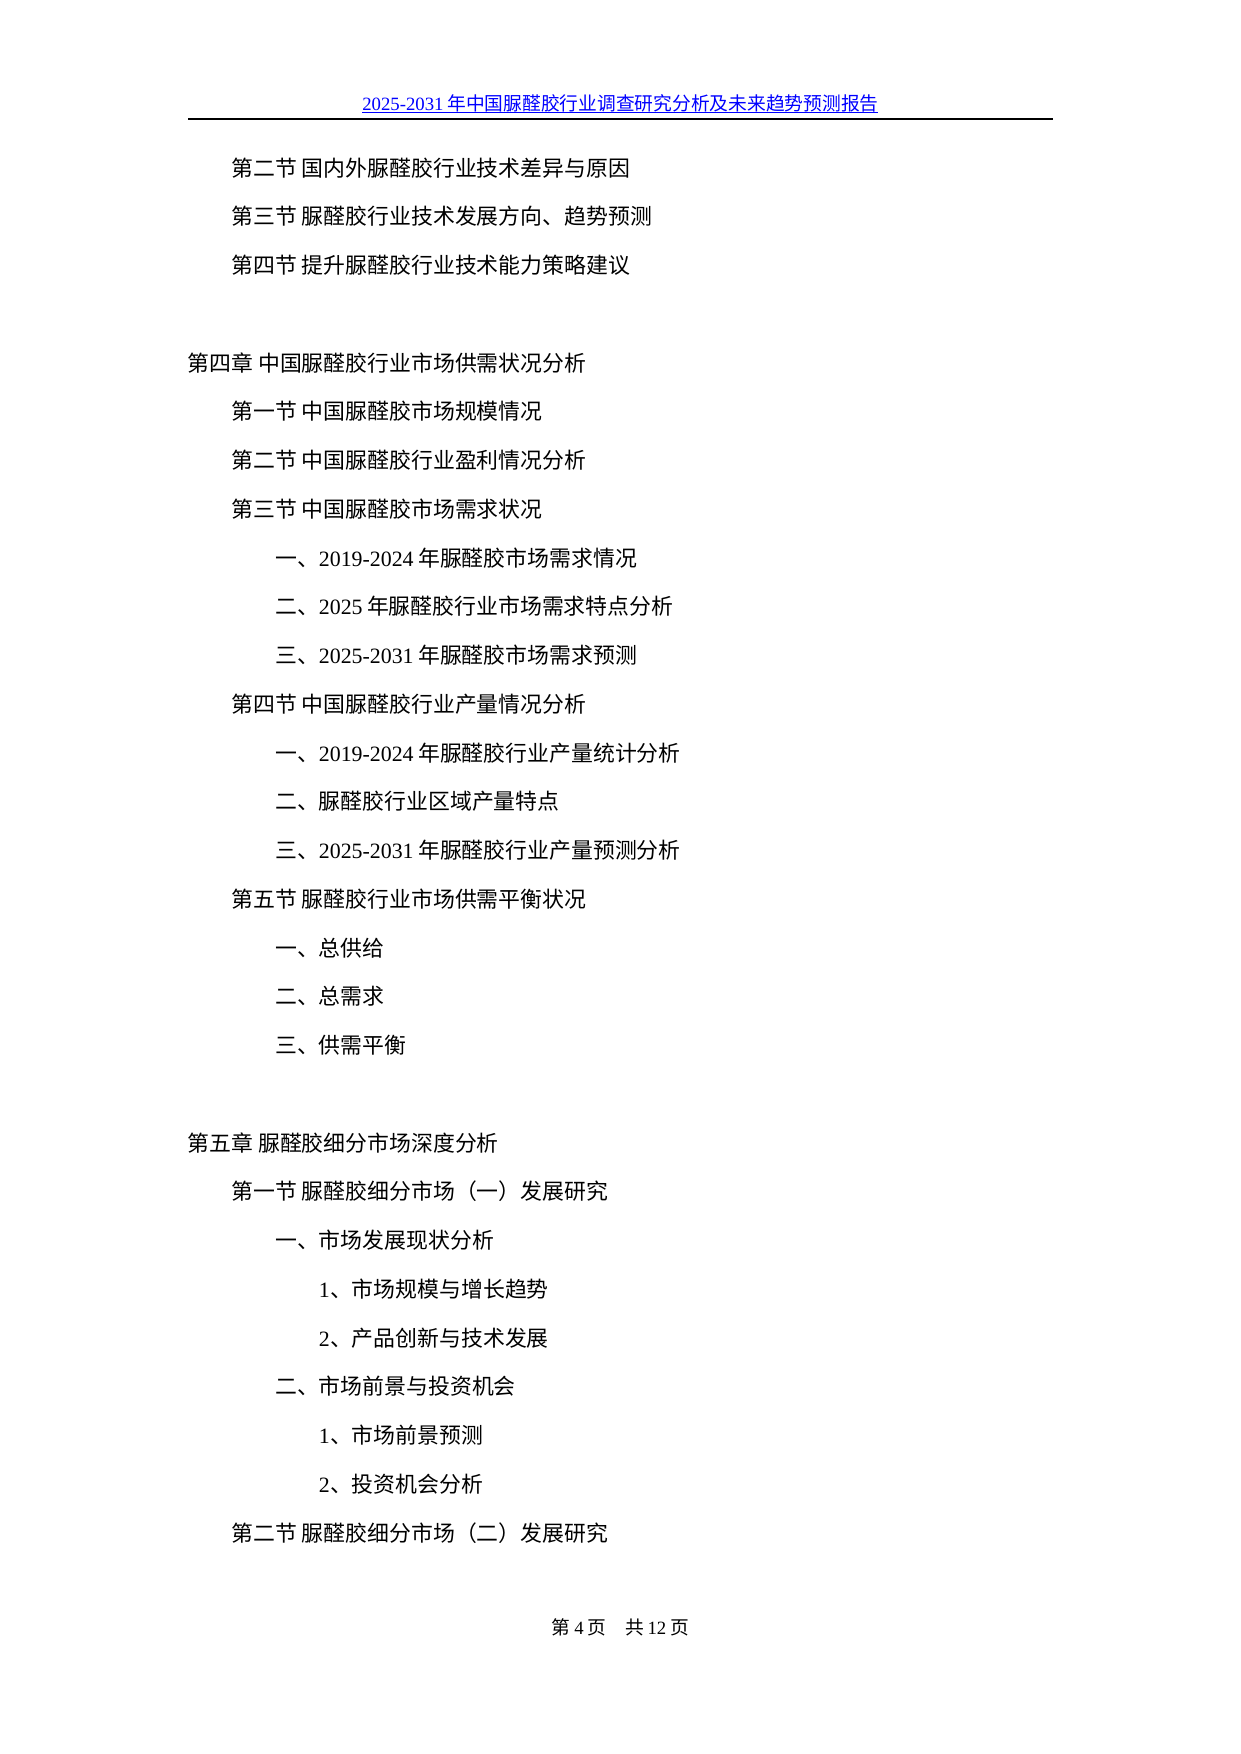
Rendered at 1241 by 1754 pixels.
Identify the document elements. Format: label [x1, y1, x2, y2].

text [187, 150, 1053, 1548]
